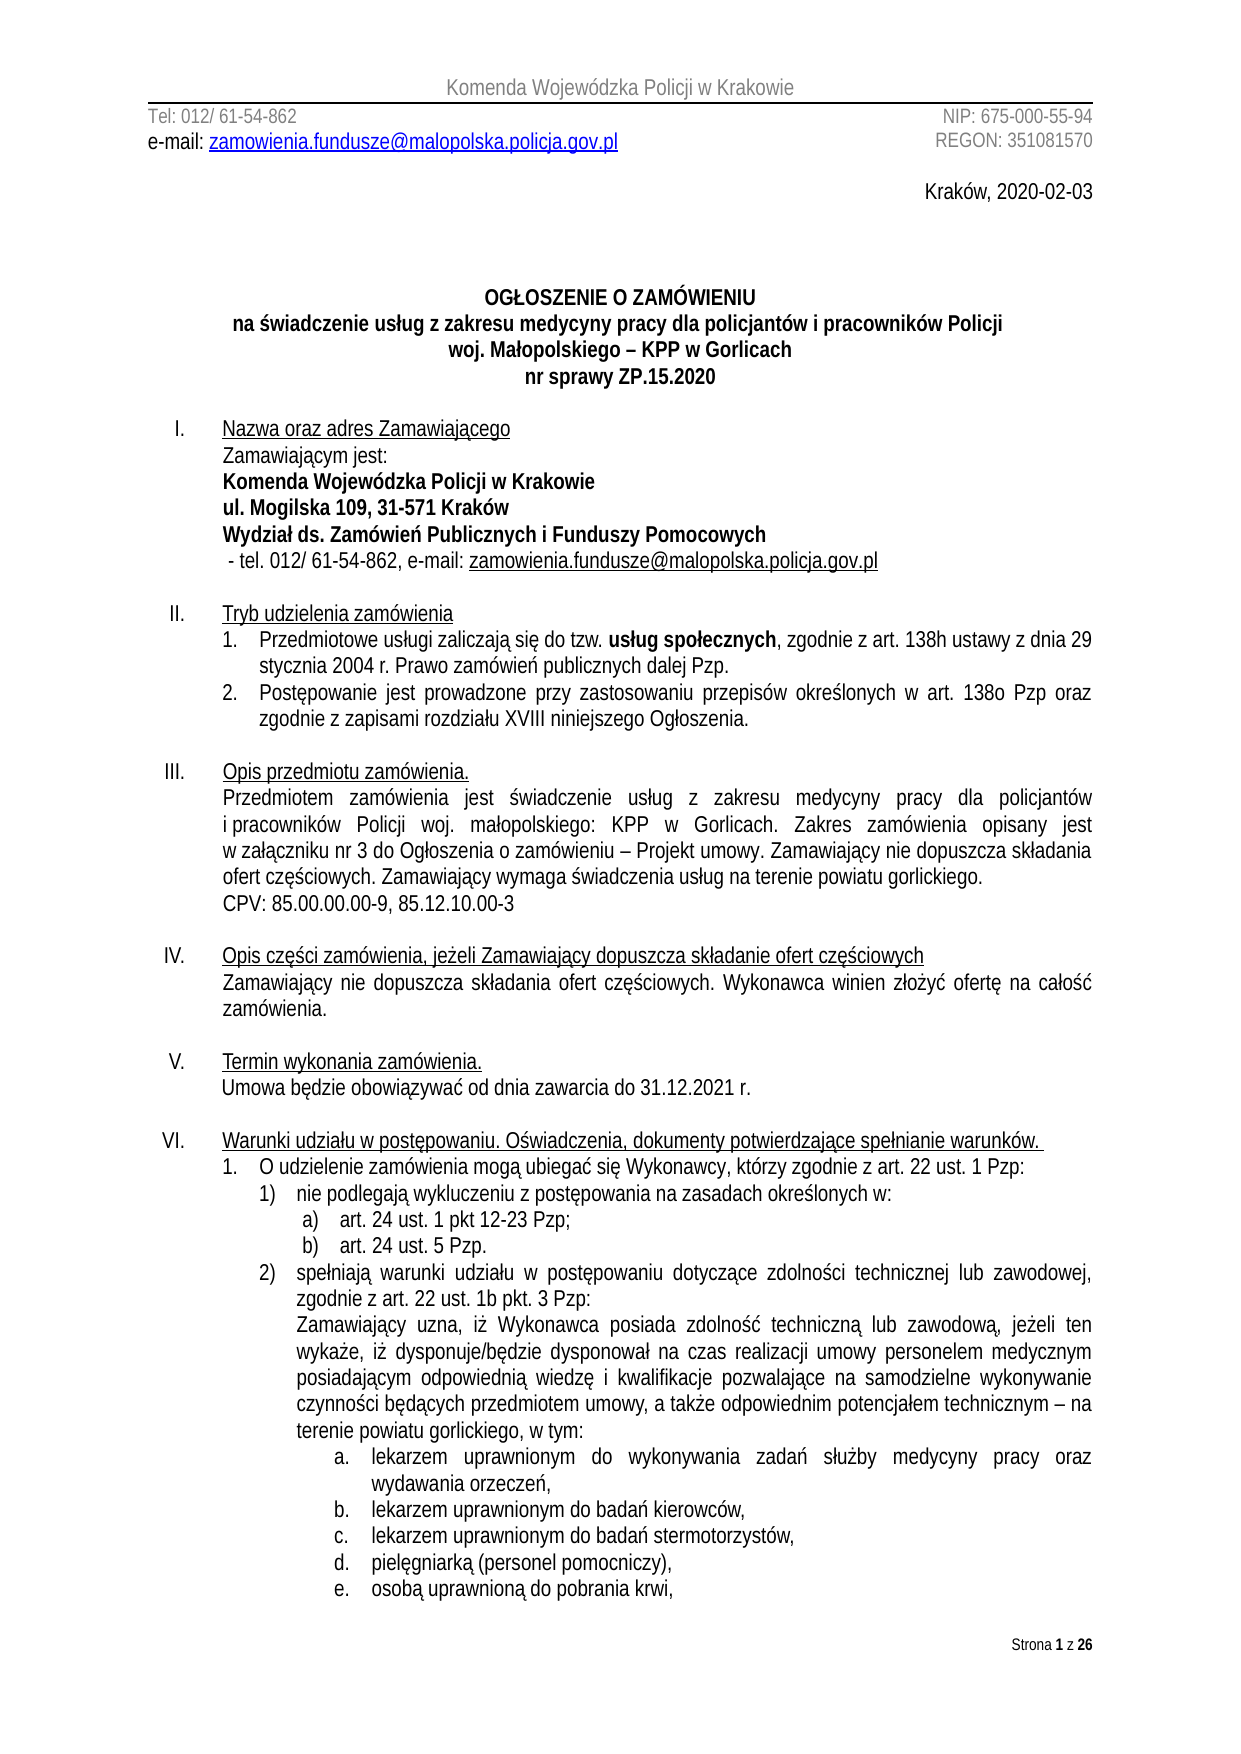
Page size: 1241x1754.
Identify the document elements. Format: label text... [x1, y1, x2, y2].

list nie podlegają wykluczeniu z postępowania na zasadach określonych w: [259, 1179, 1093, 1206]
text - tel. 012/ 61-54-862, e-mail: zamowienia.fundusze@malopolska.policja.gov.pl [223, 547, 1093, 573]
list Nazwa oraz adres Zamawiającego [185, 415, 1093, 442]
list pielęgniarką (personel pomocniczy), [334, 1548, 1093, 1575]
list lekarzem uprawnionym do wykonywania zadań służby medycyny pracy oraz wydawania orzeczeń, [334, 1443, 1093, 1496]
text Kraków, 2020-02-03 [148, 178, 1093, 204]
list art. 24 ust. 5 Pzp. [302, 1232, 1093, 1259]
list Tryb udzielenia zamówienia [185, 600, 1093, 626]
list CPV: 85.00.00.00-9, 85.12.10.00-3 [223, 890, 1093, 916]
list O udzielenie zamówienia mogą ubiegać się Wykonawcy, którzy zgodnie z art. 22 ust. 1 Pzp: [222, 1153, 1093, 1179]
list art. 24 ust. 1 pkt 12-23 Pzp; [302, 1206, 1093, 1232]
list Opis części zamówienia, jeżeli Zamawiający dopuszcza składanie ofert częściowych [185, 942, 1093, 969]
text Komenda Wojewódzka Policji w Krakowie [185, 468, 1093, 494]
list lekarzem uprawnionym do badań stermotorzystów, [334, 1522, 1093, 1548]
list Opis przedmiotu zamówienia. [185, 758, 1093, 784]
list Postępowanie jest prowadzone przy zastosowaniu przepisów określonych w art. 138o Pzp oraz zgodnie z zapisami rozdziału XVIII niniejszego Ogłoszenia. [222, 679, 1093, 732]
list Warunki udziału w postępowaniu. Oświadczenia, dokumenty potwierdzające spełnianie warunków. [185, 1127, 1093, 1153]
text Zamawiający uzna, iż Wykonawca posiada zdolność techniczną lub zawodową, jeżeli ten wykaże, iż dysponuje/będzie dysponował na czas realizacji umowy personelem medycznym posiadającym odpowiednią wiedzę i kwalifikacje pozwalające na samodzielne wykonywanie czynności będących przedmiotem umowy, a także odpowiednim potencjałem technicznym – na terenie powiatu gorlickiego, w tym: [296, 1311, 1093, 1443]
list Przedmiotowe usługi zaliczają się do tzw. usług społecznych, zgodnie z art. 138h ustawy z dnia 29 stycznia 2004 r. Prawo zamówień publicznych dalej Pzp. [222, 626, 1093, 679]
text Wydział ds. Zamówień Publicznych i Funduszy Pomocowych [223, 521, 1093, 547]
text na świadczenie usług z zakresu medycyny pracy dla policjantów i pracowników Policji woj. Małopolskiego – KPP w Gorlicach nr sprawy ZP.15.2020 [148, 310, 1093, 389]
list spełniają warunki udziału w postępowaniu dotyczące zdolności technicznej lub zawodowej, zgodnie z art. 22 ust. 1b pkt. 3 Pzp: [259, 1259, 1093, 1311]
text Zamawiającym jest: [148, 442, 1093, 468]
text OGŁOSZENIE O ZAMÓWIENIU [148, 283, 1093, 310]
text Umowa będzie obowiązywać od dnia zawarcia do 31.12.2021 r. [221, 1074, 1093, 1101]
list Przedmiotem zamówienia jest świadczenie usług z zakresu medycyny pracy dla policjantów i pracowników Policji woj. małopolskiego: KPP w Gorlicach. Zakres zamówienia opisany jest w załączniku nr 3 do Ogłoszenia o zamówieniu – Projekt umowy. Zamawiający nie dopuszcza składania ofert częściowych. Zamawiający wymaga świadczenia usług na terenie powiatu gorlickiego. [223, 784, 1093, 890]
list lekarzem uprawnionym do badań kierowców, [334, 1496, 1093, 1522]
list Zamawiający nie dopuszcza składania ofert częściowych. Wykonawca winien złożyć ofertę na całość zamówienia. [223, 969, 1093, 1021]
list Termin wykonania zamówienia. [185, 1048, 1093, 1074]
text ul. Mogilska 109, 31-571 Kraków [185, 494, 1093, 521]
list osobą uprawnioną do pobrania krwi, [334, 1575, 1093, 1601]
